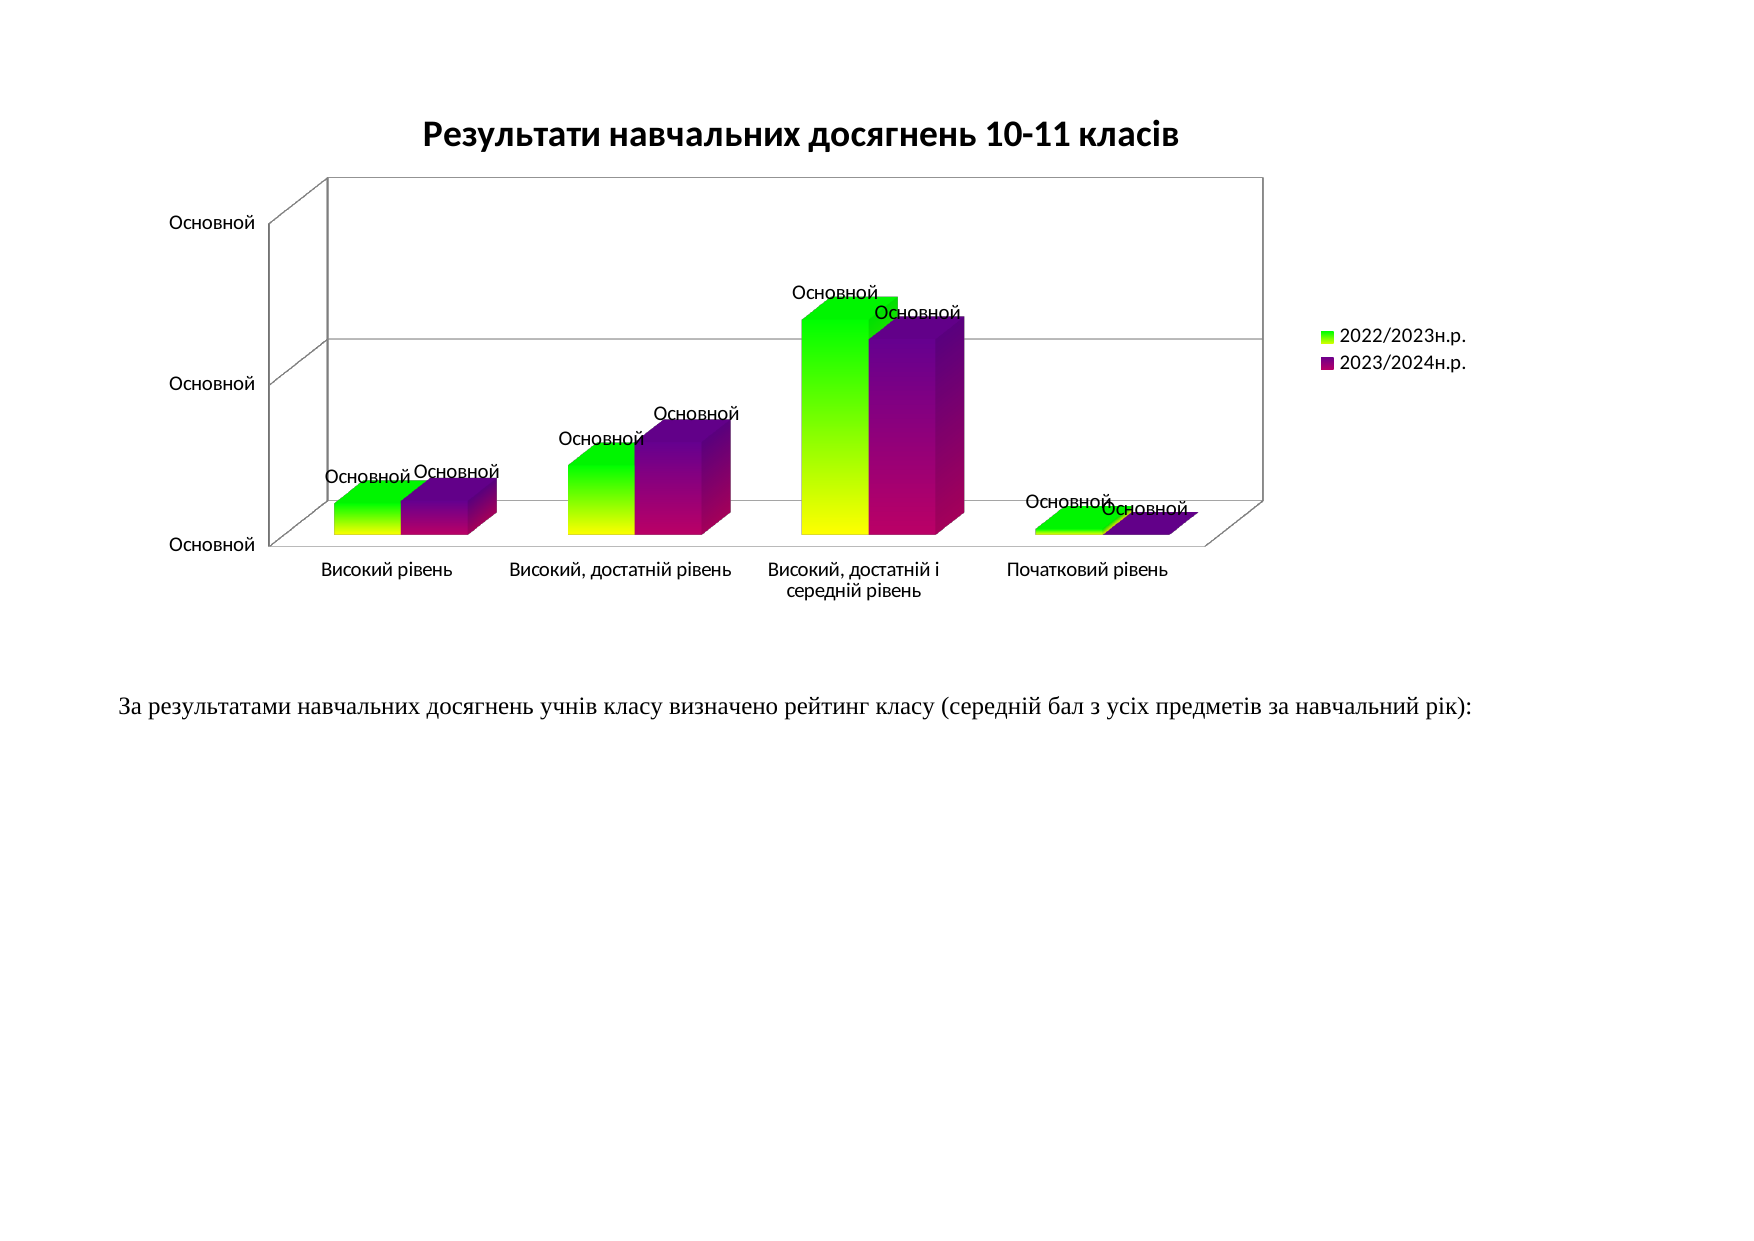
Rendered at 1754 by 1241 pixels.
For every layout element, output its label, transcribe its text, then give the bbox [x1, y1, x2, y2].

text За результатами навчальних досягнень учнів класу визначено рейтинг класу (середній бал з усіх предметів за навчальний рік): [118, 691, 1636, 720]
